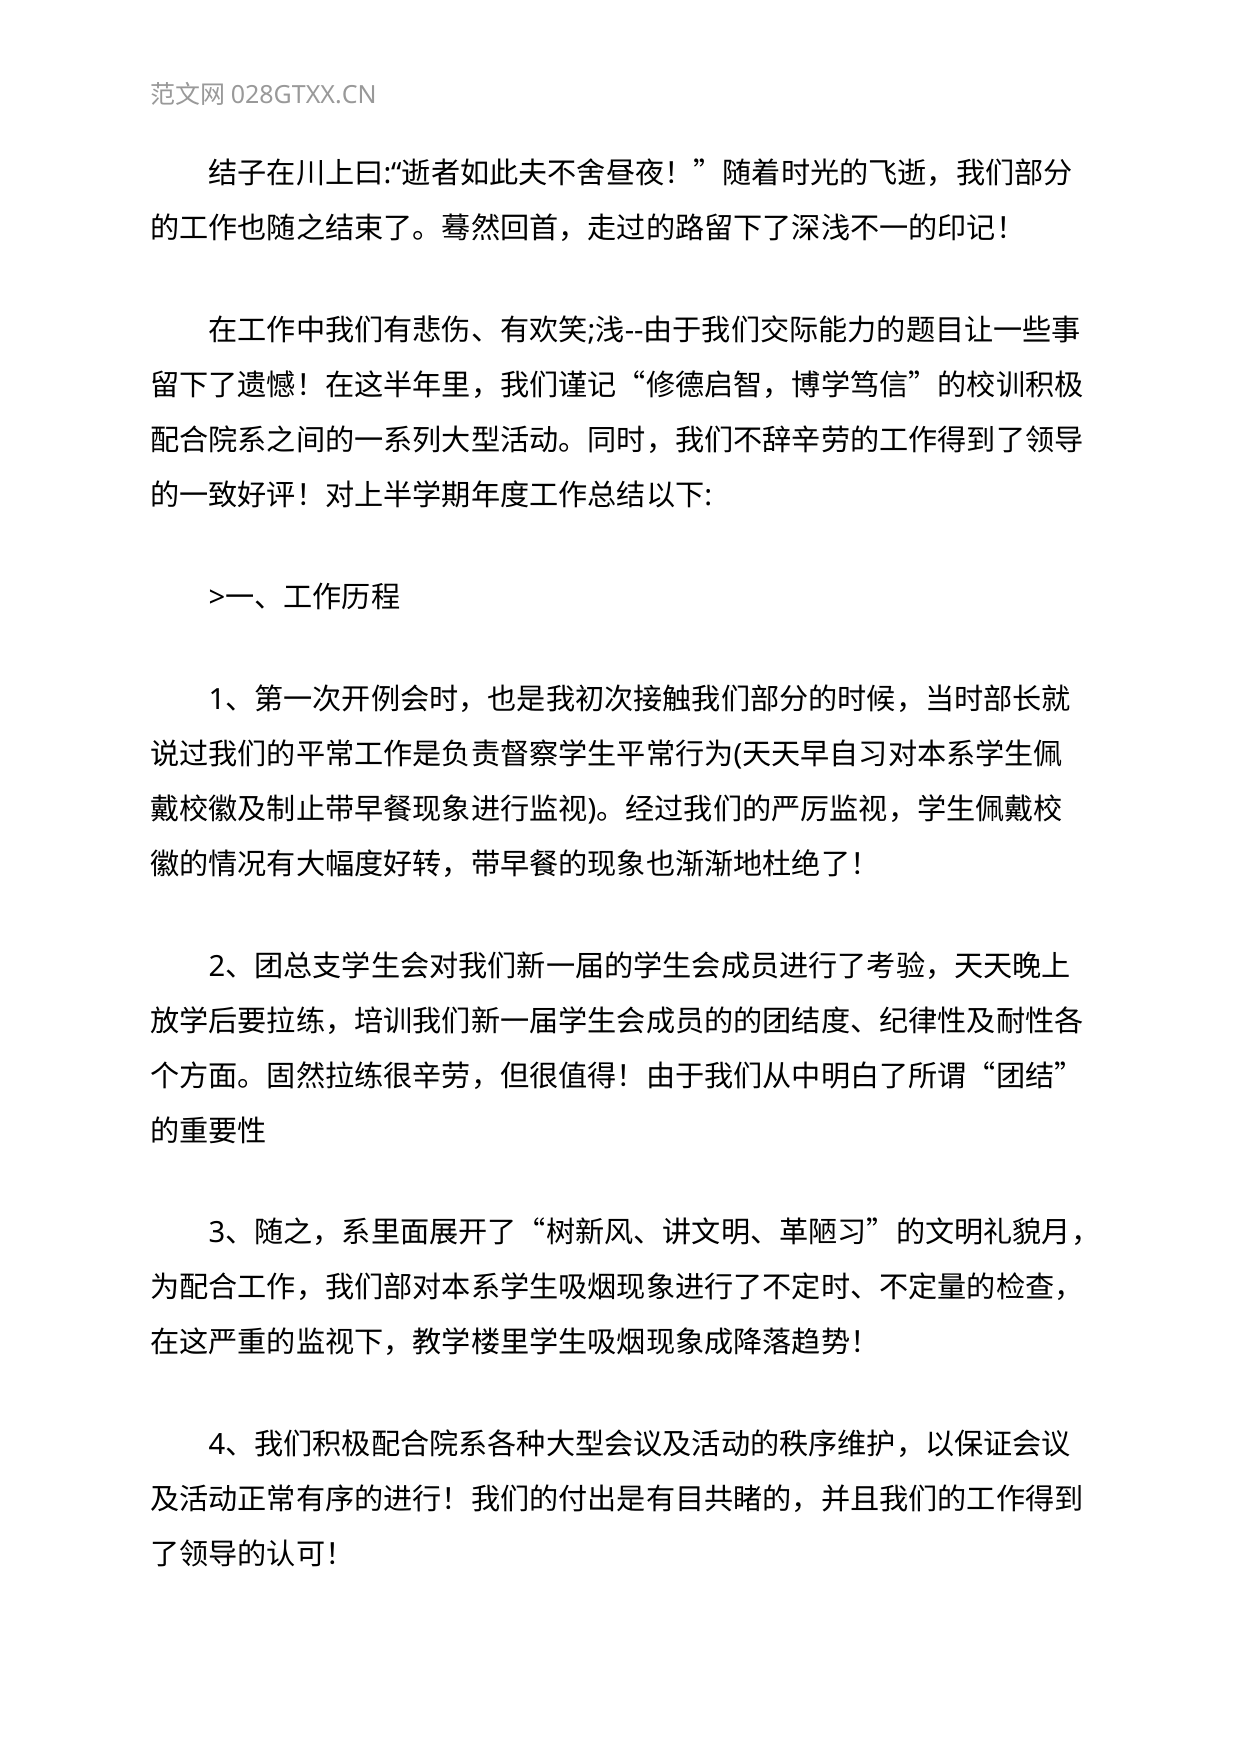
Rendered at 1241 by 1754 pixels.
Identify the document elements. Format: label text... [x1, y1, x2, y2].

text 1、第一次开例会时，也是我初次接触我们部分的时候，当时部长就说过我们的平常工作是负责督察学生平常行为(天天早自习对本系学生佩戴校徽及制止带早餐现象进行监视)。经过我们的严厉监视，学生佩戴校徽的情况有大幅度好转，带早餐的现象也渐渐地杜绝了！ [150, 676, 1090, 883]
text 结子在川上曰:“逝者如此夫不舍昼夜！”随着时光的飞逝，我们部分的工作也随之结束了。蓦然回首，走过的路留下了深浅不一的印记！ [150, 150, 1090, 247]
text 4、我们积极配合院系各种大型会议及活动的秩序维护，以保证会议及活动正常有序的进行！我们的付出是有目共睹的，并且我们的工作得到了领导的认可！ [150, 1421, 1090, 1573]
text 在工作中我们有悲伤、有欢笑;浅--由于我们交际能力的题目让一些事留下了遗憾！在这半年里，我们谨记“修德启智，博学笃信”的校训积极配合院系之间的一系列大型活动。同时，我们不辞辛劳的工作得到了领导的一致好评！对上半学期年度工作总结以下: [150, 307, 1090, 514]
text 3、随之，系里面展开了“树新风、讲文明、革陋习”的文明礼貌月，为配合工作，我们部对本系学生吸烟现象进行了不定时、不定量的检查，在这严重的监视下，教学楼里学生吸烟现象成降落趋势！ [150, 1209, 1090, 1361]
text 2、团总支学生会对我们新一届的学生会成员进行了考验，天天晚上放学后要拉练，培训我们新一届学生会成员的的团结度、纪律性及耐性各个方面。固然拉练很辛劳，但很值得！由于我们从中明白了所谓“团结”的重要性 [150, 942, 1090, 1149]
text >一、工作历程 [150, 573, 1090, 616]
